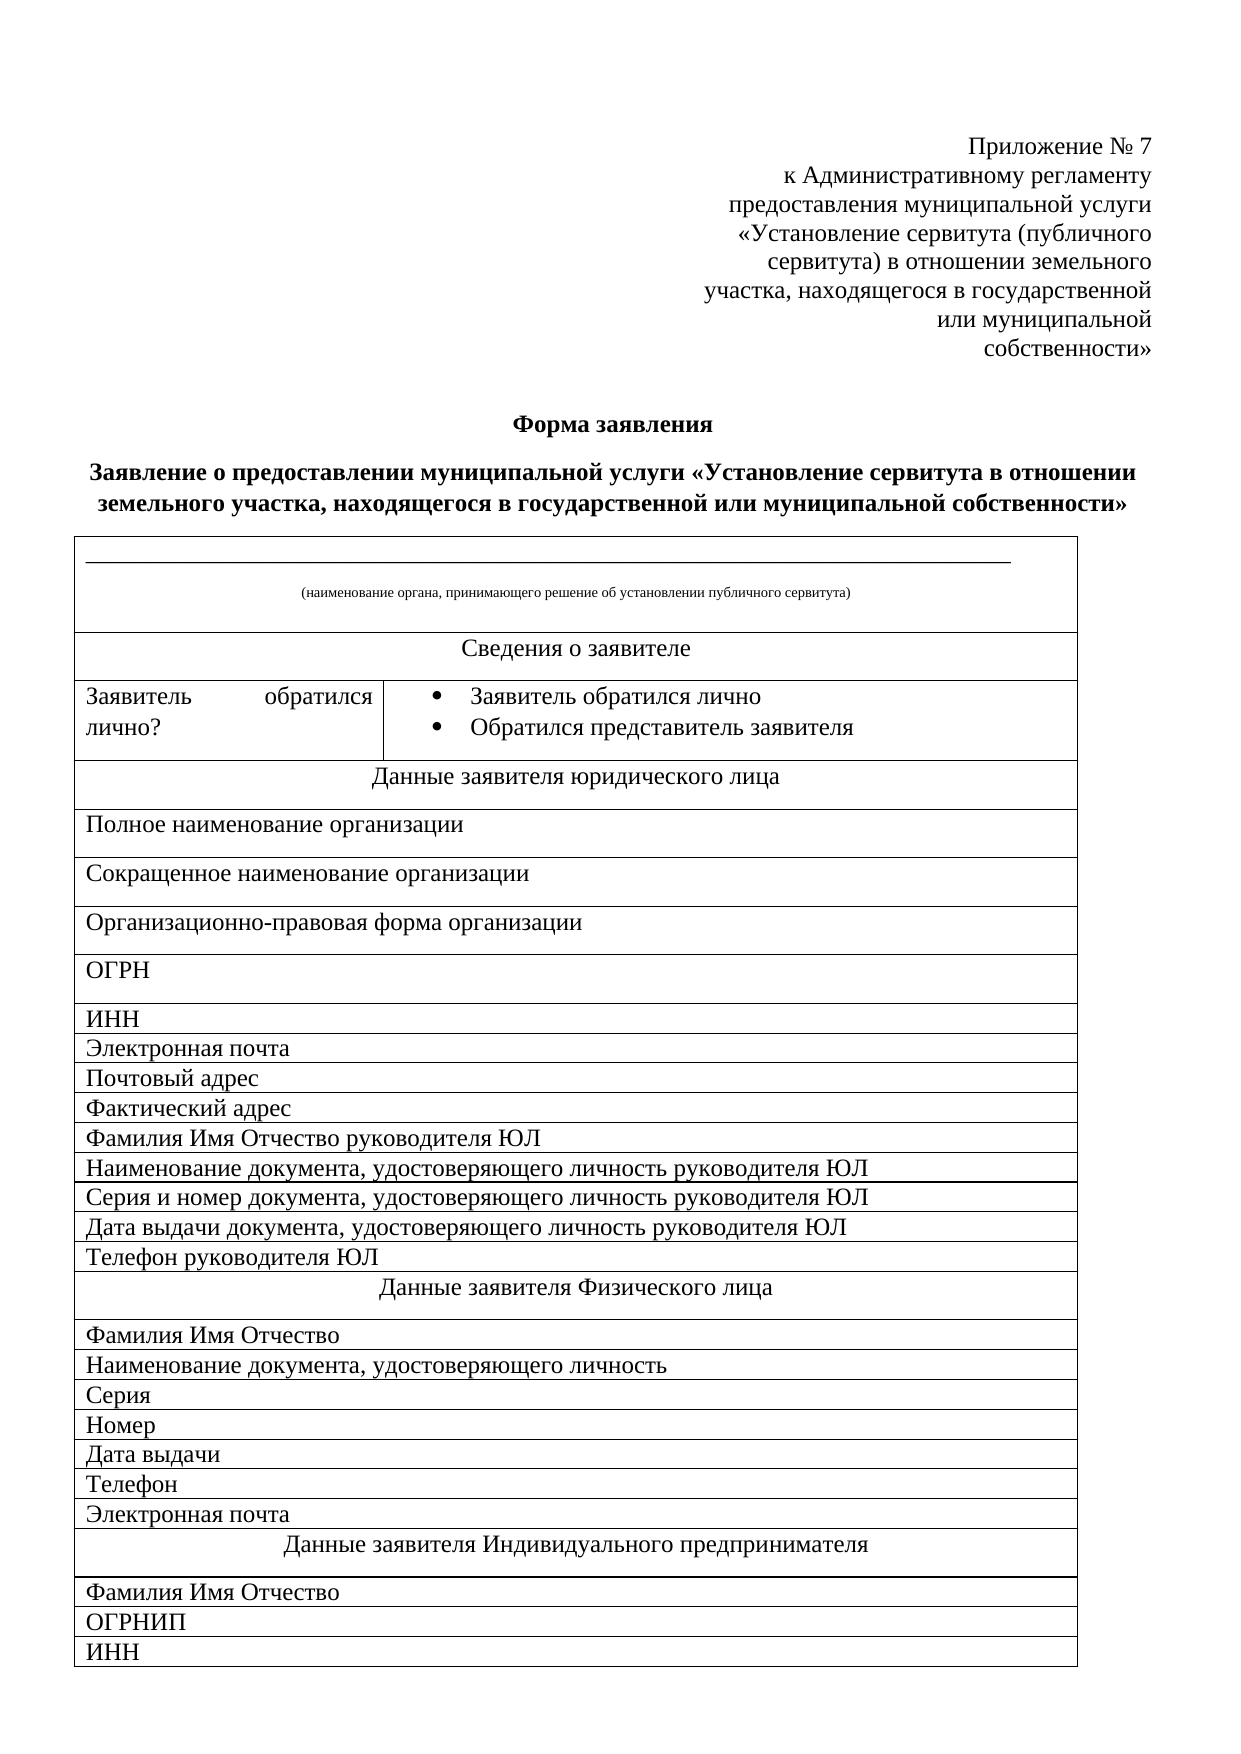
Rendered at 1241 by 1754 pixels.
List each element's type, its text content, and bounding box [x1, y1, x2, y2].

text Форма заявления [74, 409, 1152, 438]
subtitle к Административному регламенту предоставления муниципальной услуги [650, 160, 1152, 218]
table_cell Фамилия Имя Отчество руководителя ЮЛ [75, 1123, 1077, 1152]
table_cell ИНН [75, 1637, 1077, 1666]
table_cell Электронная почта [75, 1499, 1077, 1528]
table_cell Данные заявителя Индивидуального предпринимателя [75, 1529, 1077, 1576]
table_cell Дата выдачи документа, удостоверяющего личность руководителя ЮЛ [75, 1212, 1077, 1241]
table_header __________________________________________________________________________ (наименование органа, принимающего решение об установлении публичного сервитута) [75, 537, 1077, 632]
table_cell Фактический адрес [75, 1093, 1077, 1122]
table_cell Организационно-правовая форма организации [75, 907, 1077, 954]
table_cell Фамилия Имя Отчество [75, 1578, 1077, 1606]
table_cell Сведения о заявителе [75, 633, 1077, 680]
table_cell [75, 1350, 1077, 1379]
subtitle «Установление сервитута (публичного [650, 218, 1152, 246]
subtitle сервитута) в отношении земельного [650, 246, 1152, 275]
text Заявление о предоставлении муниципальной услуги «Установление сервитута в отношении земельного участка, находящегося в государственной или муниципальной собственности» [74, 457, 1152, 517]
table_cell Телефон руководителя ЮЛ [75, 1242, 1077, 1271]
table_cell Дата выдачи [75, 1440, 1077, 1468]
table_cell Фамилия Имя Отчество [75, 1320, 1077, 1349]
table_cell Телефон [75, 1469, 1077, 1498]
table_cell Почтовый адрес [75, 1063, 1077, 1092]
table_cell Заявитель обратился лично Обратился представитель заявителя [384, 681, 1077, 760]
table_cell Электронная почта [75, 1034, 1077, 1062]
subtitle собственности» [650, 333, 1152, 361]
table_cell Сокращенное наименование организации [75, 858, 1077, 906]
table_cell Серия [75, 1380, 1077, 1409]
subtitle Приложение № 7 [650, 131, 1152, 160]
table_cell Номер [75, 1410, 1077, 1438]
table_cell Наименование документа, удостоверяющего личность руководителя ЮЛ [75, 1153, 1077, 1181]
table_cell Данные заявителя юридического лица [75, 761, 1077, 808]
table_cell Данные заявителя Физического лица [75, 1272, 1077, 1319]
table_cell ОГРНИП [75, 1607, 1077, 1636]
table_cell Полное наименование организации [75, 810, 1077, 857]
table_cell Заявитель обратился лично? [75, 681, 383, 760]
subtitle участка, находящегося в государственной или муниципальной [650, 275, 1152, 333]
table_cell ИНН [75, 1004, 1077, 1032]
table_cell Серия и номер документа, удостоверяющего личность руководителя ЮЛ [75, 1183, 1077, 1211]
table_cell ОГРН [75, 955, 1077, 1003]
